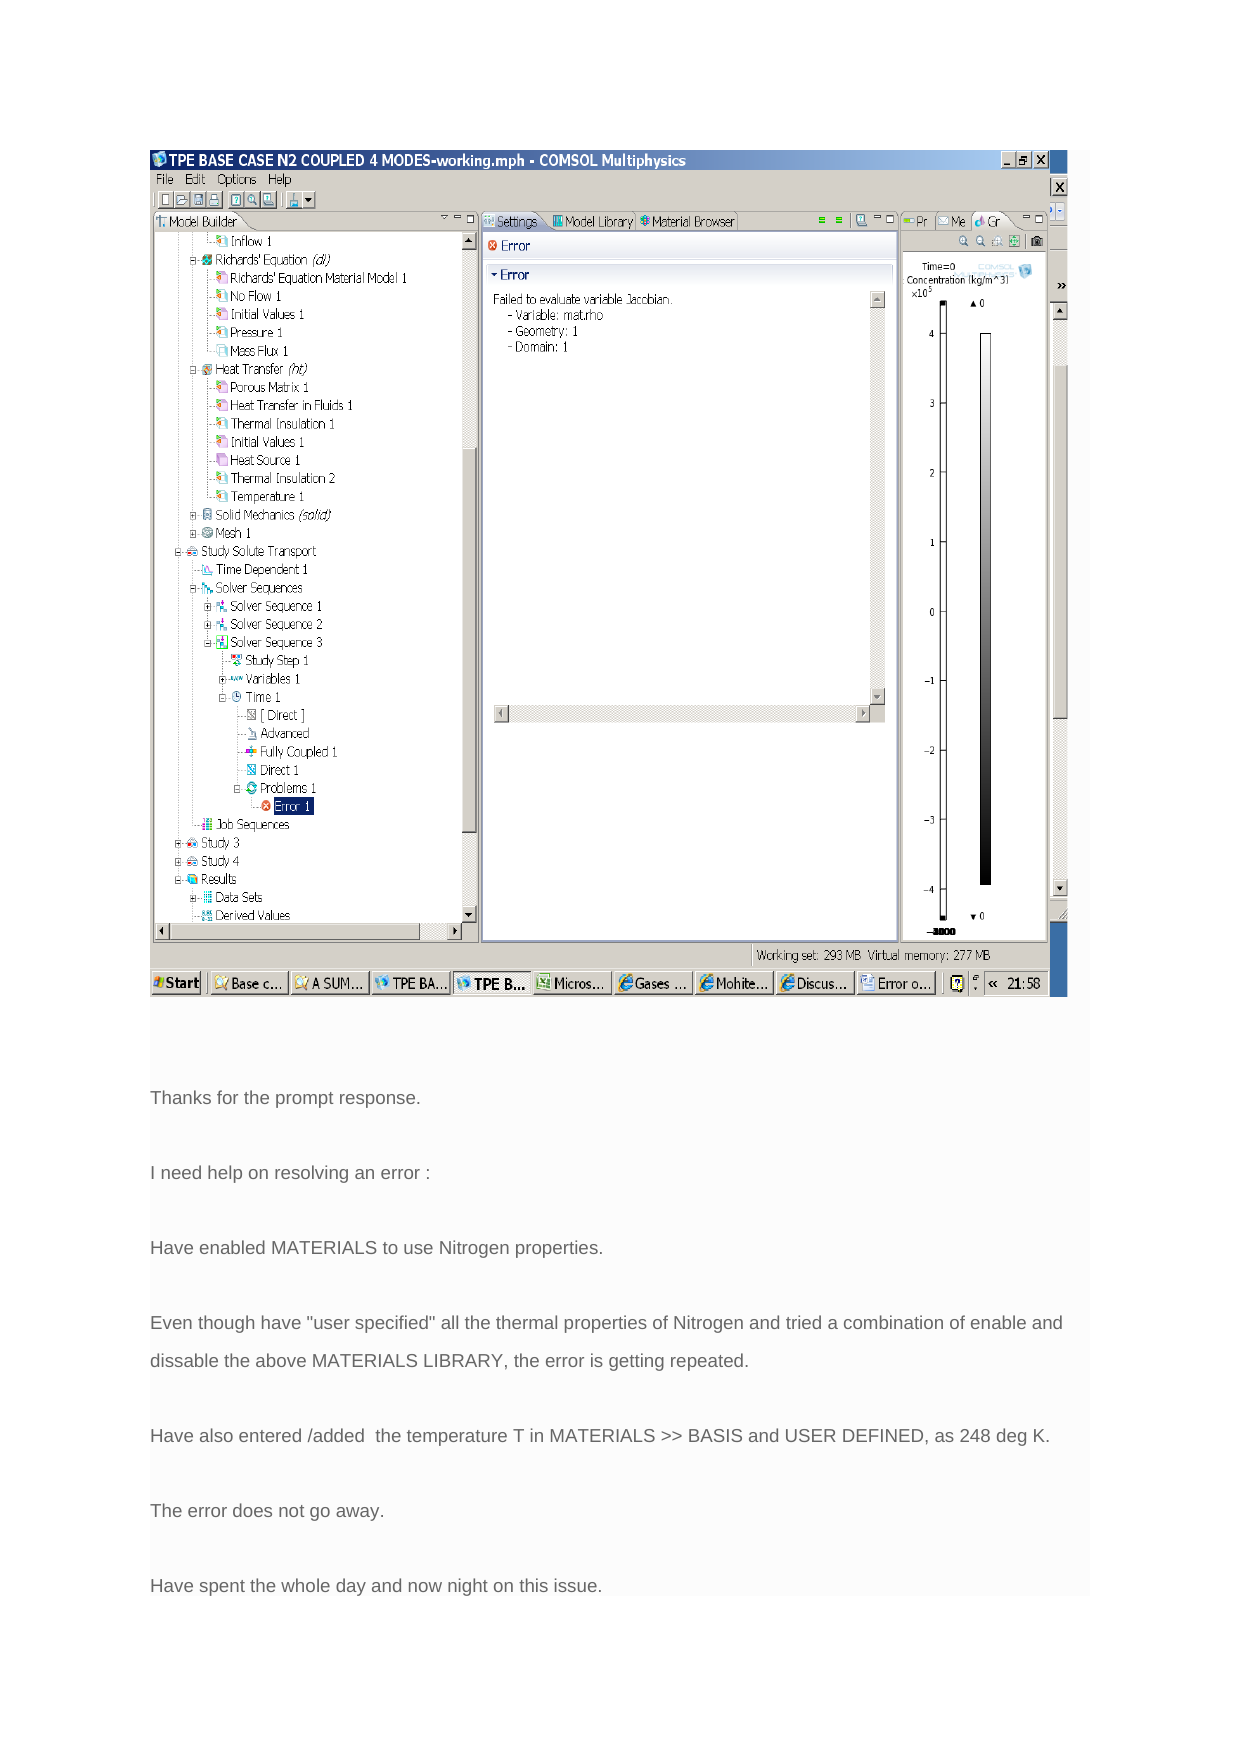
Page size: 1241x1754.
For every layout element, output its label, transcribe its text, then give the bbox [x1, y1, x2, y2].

text Have also entered /added the temperature T in MATERIALS >> BASIS and USER DEFINED, as 248 deg K. [150, 1409, 1090, 1446]
picture [150, 150, 1068, 997]
text Have enabled MATERIALS to use Nitrogen properties. [150, 1221, 1090, 1259]
text Thanks for the prompt response. [150, 1071, 1090, 1109]
text Have spent the whole day and now night on this issue. [150, 1559, 1090, 1596]
text I need help on resolving an error : [150, 1146, 1090, 1184]
text Even though have "user specified" all the thermal properties of Nitrogen and tried a combination of enable and dissable the above MATERIALS LIBRARY, the error is getting repeated. [150, 1296, 1090, 1371]
text The error does not go away. [150, 1484, 1090, 1521]
